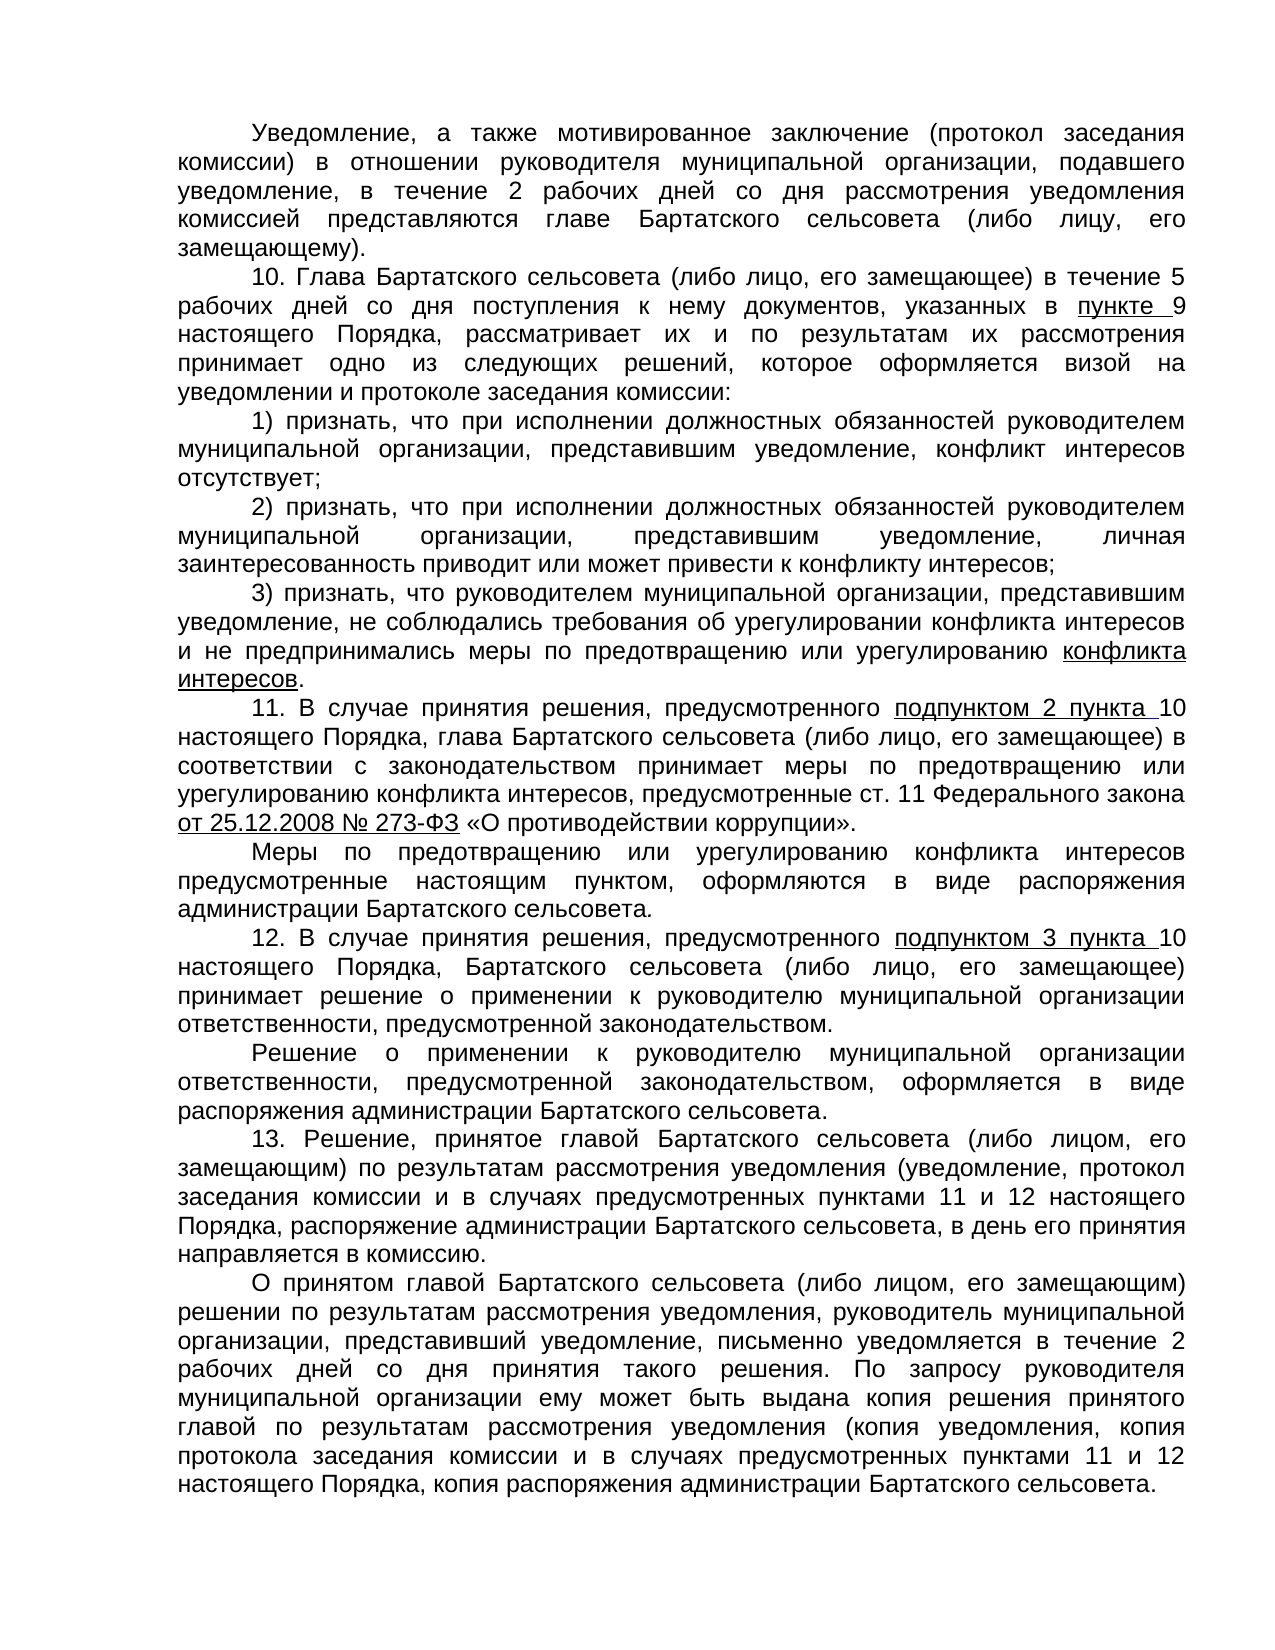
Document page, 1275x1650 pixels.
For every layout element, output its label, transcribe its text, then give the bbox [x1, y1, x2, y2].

text О принятом главой Бартатского сельсовета (либо лицом, его замещающим) решении по результатам рассмотрения уведомления, руководитель муниципальной организации, представивший уведомление, письменно уведомляется в течение 2 рабочих дней со дня принятия такого решения. По запросу руководителя муниципальной организации ему может быть выдана копия решения принятого главой по результатам рассмотрения уведомления (копия уведомления, копия протокола заседания комиссии и в случаях предусмотренных пунктами 11 и 12 настоящего Порядка, копия распоряжения администрации Бартатского сельсовета. [177, 1268, 1186, 1498]
text Уведомление, а также мотивированное заключение (протокол заседания комиссии) в отношении руководителя муниципальной организации, подавшего уведомление, в течение 2 рабочих дней со дня рассмотрения уведомления комиссией представляются главе Бартатского сельсовета (либо лицу, его замещающему). [177, 118, 1186, 262]
text 11. В случае принятия решения, предусмотренного подпунктом 2 пункта 10 настоящего Порядка, глава Бартатского сельсовета (либо лицо, его замещающее) в соответствии с законодательством принимает меры по предотвращению или урегулированию конфликта интересов, предусмотренные ст. 11 Федерального закона от 25.12.2008 № 273-ФЗ «О противодействии коррупции». [177, 693, 1186, 837]
text 13. Решение, принятое главой Бартатского сельсовета (либо лицом, его замещающим) по результатам рассмотрения уведомления (уведомление, протокол заседания комиссии и в случаях предусмотренных пунктами 11 и 12 настоящего Порядка, распоряжение администрации Бартатского сельсовета, в день его принятия направляется в комиссию. [177, 1124, 1186, 1268]
text 12. В случае принятия решения, предусмотренного подпунктом 3 пункта 10 настоящего Порядка, Бартатского сельсовета (либо лицо, его замещающее) принимает решение о применении к руководителю муниципальной организации ответственности, предусмотренной законодательством. [177, 923, 1186, 1038]
text 2) признать, что при исполнении должностных обязанностей руководителем муниципальной организации, представившим уведомление, личная заинтересованность приводит или может привести к конфликту интересов; [177, 492, 1186, 578]
text 1) признать, что при исполнении должностных обязанностей руководителем муниципальной организации, представившим уведомление, конфликт интересов отсутствует; [177, 406, 1186, 492]
text Решение о применении к руководителю муниципальной организации ответственности, предусмотренной законодательством, оформляется в виде распоряжения администрации Бартатского сельсовета. [177, 1038, 1186, 1124]
text 3) признать, что руководителем муниципальной организации, представившим уведомление, не соблюдались требования об урегулировании конфликта интересов и не предпринимались меры по предотвращению или урегулированию конфликта интересов. [177, 578, 1186, 693]
text 10. Глава Бартатского сельсовета (либо лицо, его замещающее) в течение 5 рабочих дней со дня поступления к нему документов, указанных в пункте 9 настоящего Порядка, рассматривает их и по результатам их рассмотрения принимает одно из следующих решений, которое оформляется визой на уведомлении и протоколе заседания комиссии: [177, 262, 1186, 406]
text Меры по предотвращению или урегулированию конфликта интересов предусмотренные настоящим пунктом, оформляются в виде распоряжения администрации Бартатского сельсовета. [177, 837, 1186, 923]
